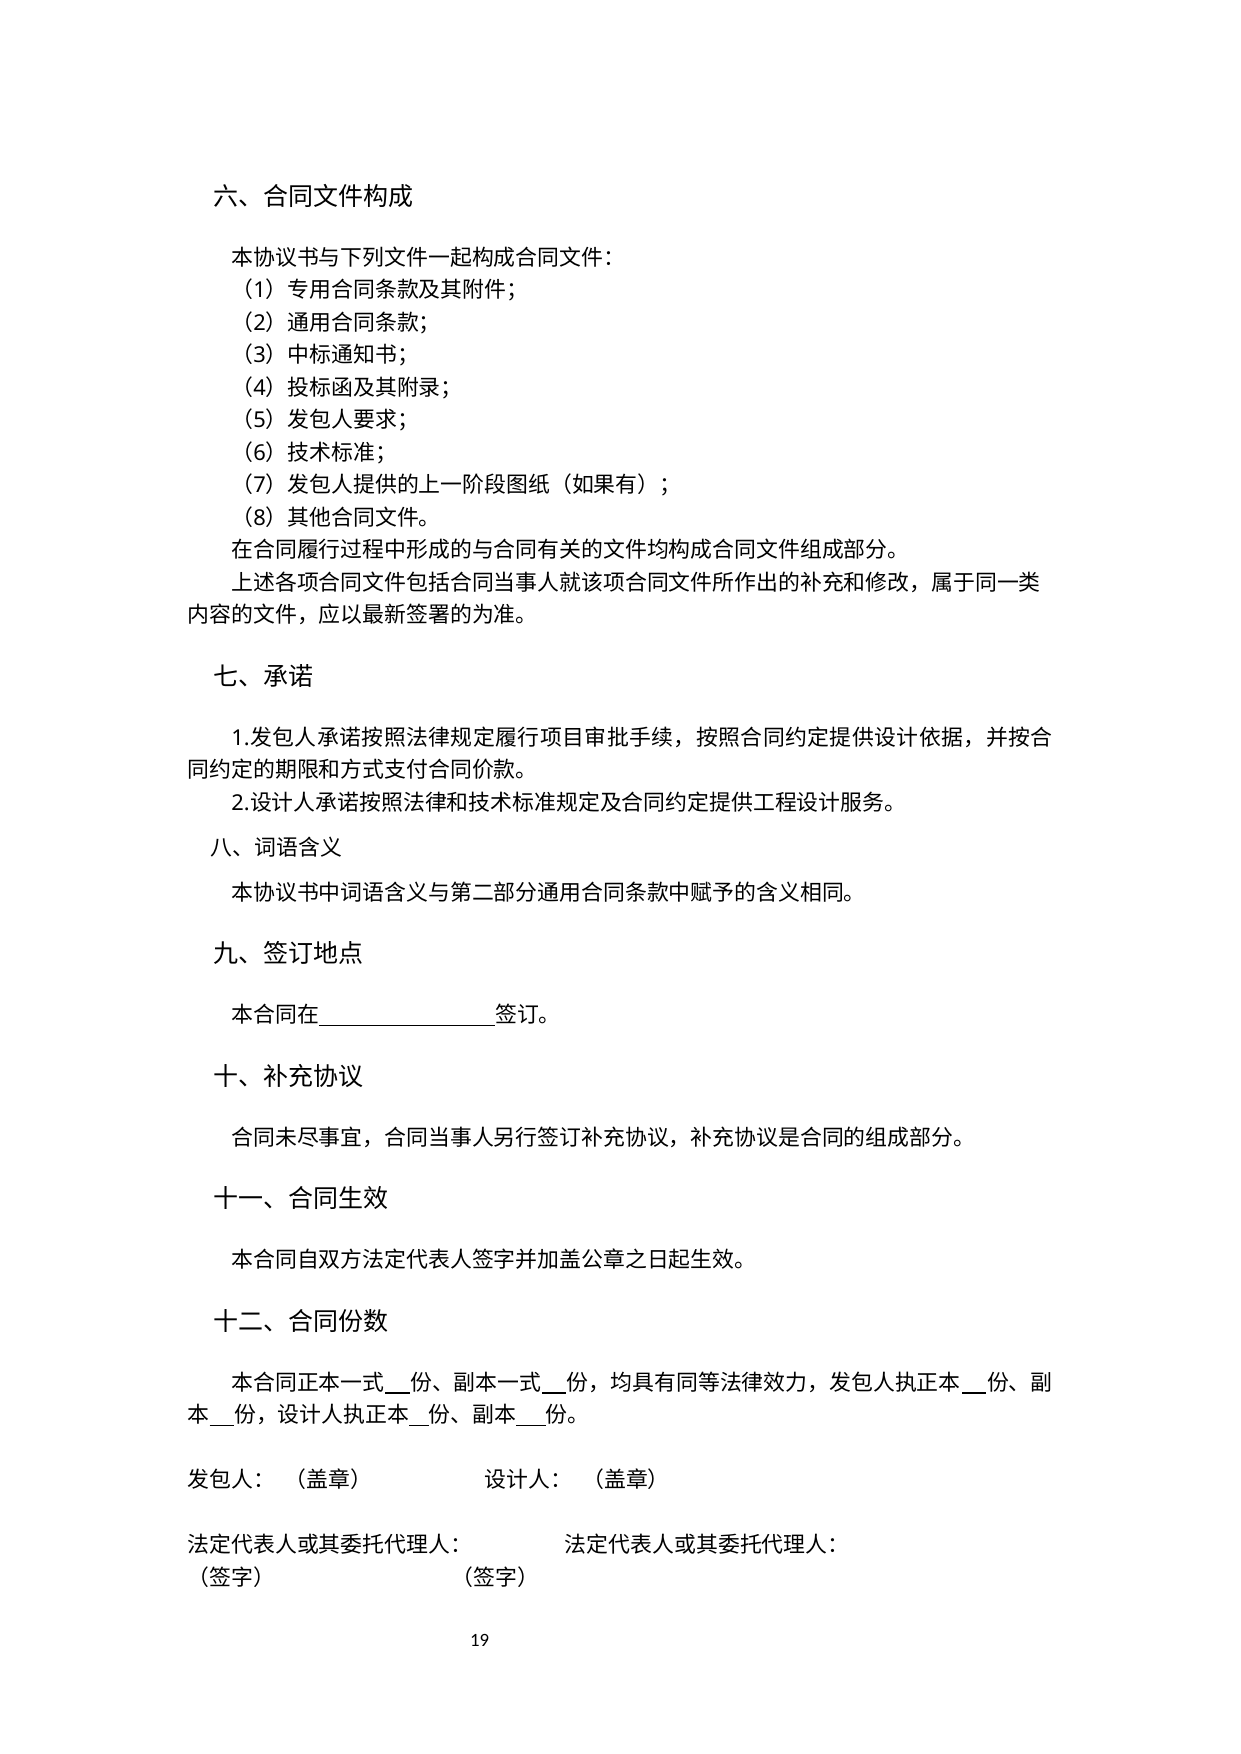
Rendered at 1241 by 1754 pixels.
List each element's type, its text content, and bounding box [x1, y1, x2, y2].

text （7）发包人提供的上一阶段图纸（如果有）； [187, 467, 1053, 499]
text 六、合同文件构成 [187, 162, 1053, 227]
text （2）通用合同条款； [187, 304, 1053, 337]
text 本协议书中词语含义与第二部分通用合同条款中赋予的含义相同。 [187, 874, 1053, 907]
text （3）中标通知书； [187, 337, 1053, 369]
text 十二、合同份数 [187, 1287, 1053, 1352]
text 十一、合同生效 [187, 1164, 1053, 1229]
text 本合同自双方法定代表人签字并加盖公章之日起生效。 [187, 1242, 1053, 1274]
text 合同未尽事宜，合同当事人另行签订补充协议，补充协议是合同的组成部分。 [187, 1119, 1053, 1152]
text 法定代表人或其委托代理人： 法定代表人或其委托代理人： [187, 1527, 1053, 1559]
text 九、签订地点 [187, 919, 1053, 984]
text 七、承诺 [187, 642, 1053, 707]
text 上述各项合同文件包括合同当事人就该项合同文件所作出的补充和修改，属于同一类内容的文件，应以最新签署的为准。 [187, 564, 1053, 629]
text 在合同履行过程中形成的与合同有关的文件均构成合同文件组成部分。 [187, 532, 1053, 564]
text 本合同正本一式 份、副本一式 份，均具有同等法律效力，发包人执正本 份、副本 份，设计人执正本 份、副本 份。 [187, 1364, 1053, 1429]
text （6）技术标准； [187, 434, 1053, 467]
text （8）其他合同文件。 [187, 499, 1053, 532]
text （1）专用合同条款及其附件； [187, 272, 1053, 304]
text 十、补充协议 [187, 1042, 1053, 1107]
text （5）发包人要求； [187, 402, 1053, 434]
text 1.发包人承诺按照法律规定履行项目审批手续，按照合同约定提供设计依据，并按合同约定的期限和方式支付合同价款。 [187, 719, 1053, 784]
text 本合同在 签订。 [187, 997, 1053, 1029]
text 八、词语含义 [187, 829, 1053, 862]
text （4）投标函及其附录； [187, 369, 1053, 402]
text 2.设计人承诺按照法律和技术标准规定及合同约定提供工程设计服务。 [187, 784, 1053, 817]
text 发包人： （盖章） 设计人： （盖章） [187, 1462, 1053, 1494]
text （签字） （签字） [187, 1559, 1053, 1592]
text 本协议书与下列文件一起构成合同文件： [187, 239, 1053, 272]
